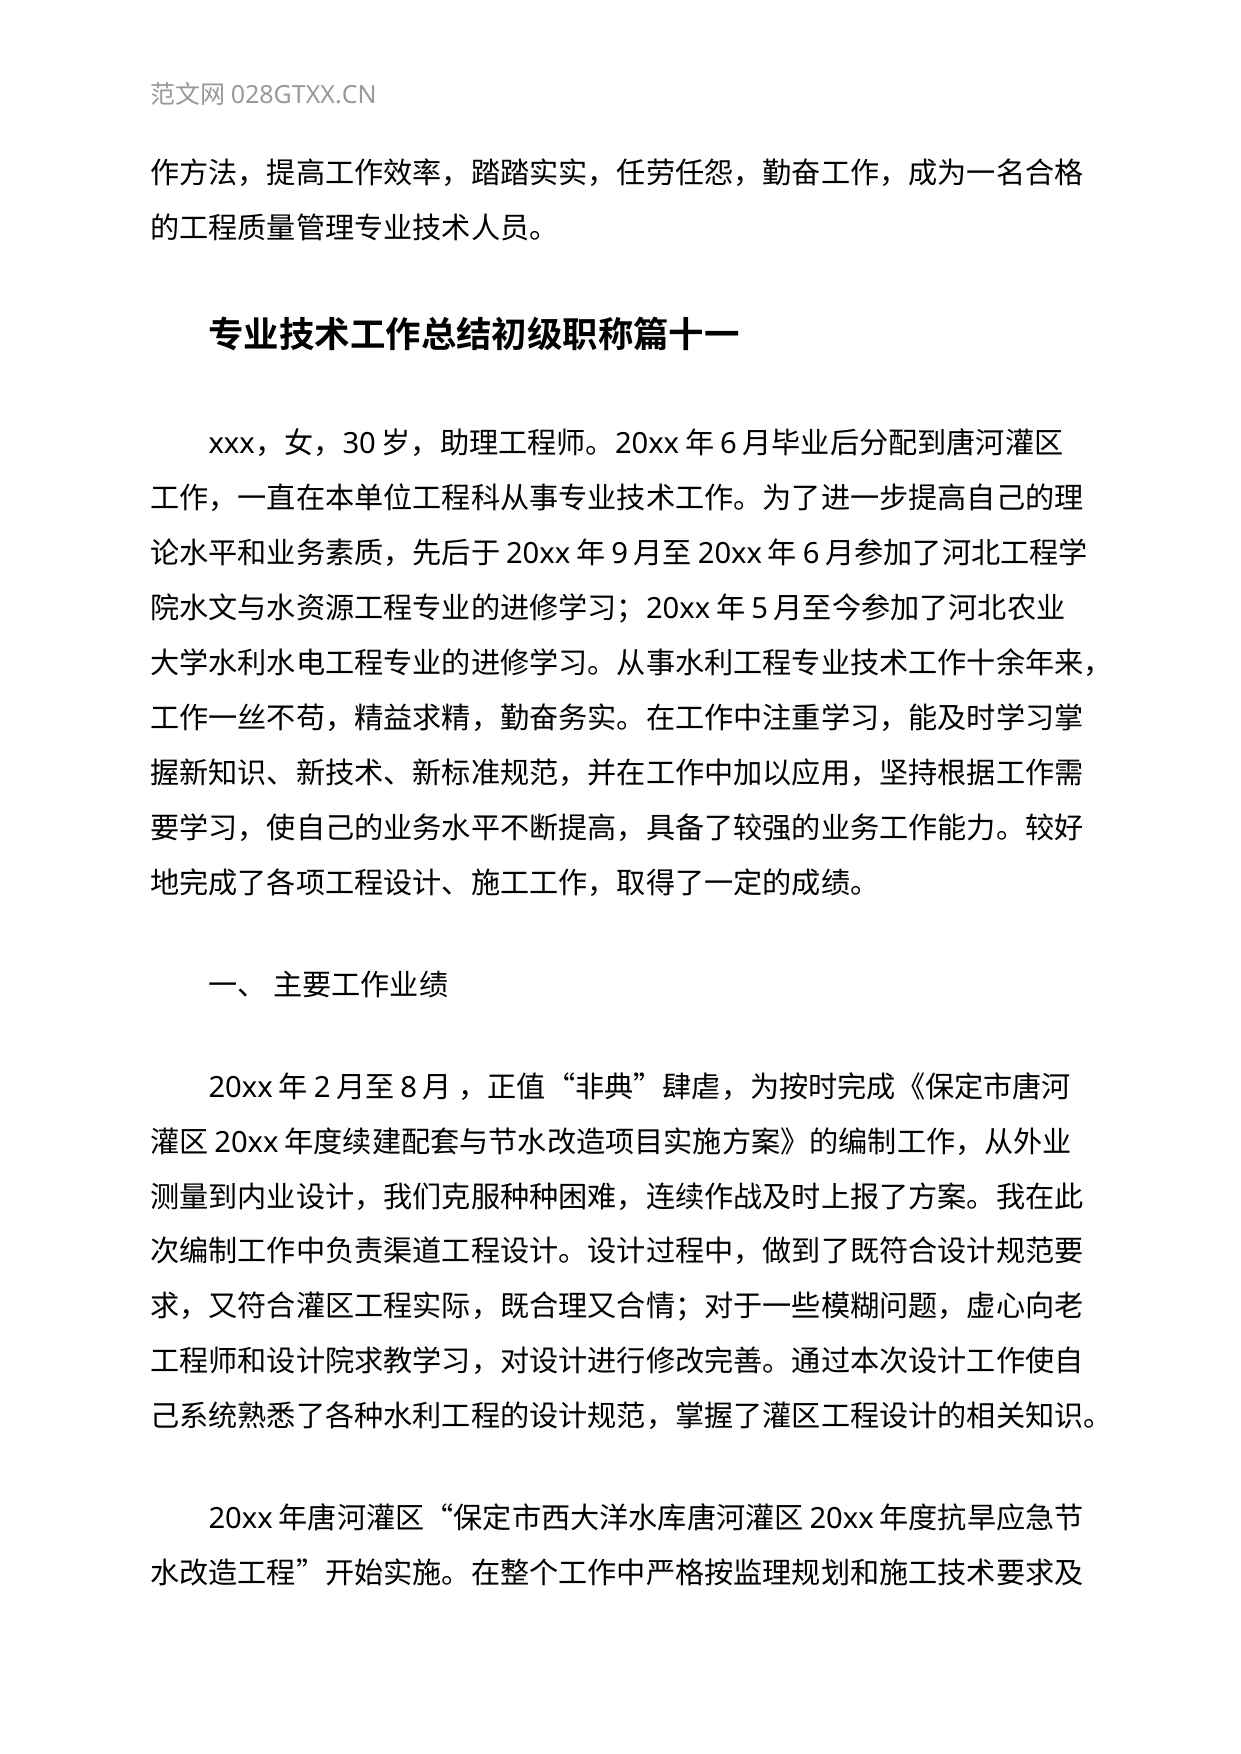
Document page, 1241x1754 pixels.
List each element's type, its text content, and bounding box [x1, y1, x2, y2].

text 一、 主要工作业绩 [150, 961, 1090, 1004]
text xxx，女，30岁，助理工程师。20xx年6月毕业后分配到唐河灌区工作，一直在本单位工程科从事专业技术工作。为了进一步提高自己的理论水平和业务素质，先后于20xx年9月至20xx年6月参加了河北工程学院水文与水资源工程专业的进修学习；20xx年5月至今参加了河北农业大学水利水电工程专业的进修学习。从事水利工程专业技术工作十余年来，工作一丝不苟，精益求精，勤奋务实。在工作中注重学习，能及时学习掌握新知识、新技术、新标准规范，并在工作中加以应用，坚持根据工作需要学习，使自己的业务水平不断提高，具备了较强的业务工作能力。较好地完成了各项工程设计、施工工作，取得了一定的成绩。 [150, 420, 1090, 902]
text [150, 150, 1090, 247]
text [150, 1494, 1090, 1592]
text 专业技术工作总结初级职称篇十一 [150, 307, 1090, 358]
text 20xx年2月至8月 ，正值“非典”肆虐，为按时完成《保定市唐河灌区20xx年度续建配套与节水改造项目实施方案》的编制工作，从外业测量到内业设计，我们克服种种困难，连续作战及时上报了方案。我在此次编制工作中负责渠道工程设计。设计过程中，做到了既符合设计规范要求，又符合灌区工程实际，既合理又合情；对于一些模糊问题，虚心向老工程师和设计院求教学习，对设计进行修改完善。通过本次设计工作使自己系统熟悉了各种水利工程的设计规范，掌握了灌区工程设计的相关知识。 [150, 1063, 1090, 1435]
